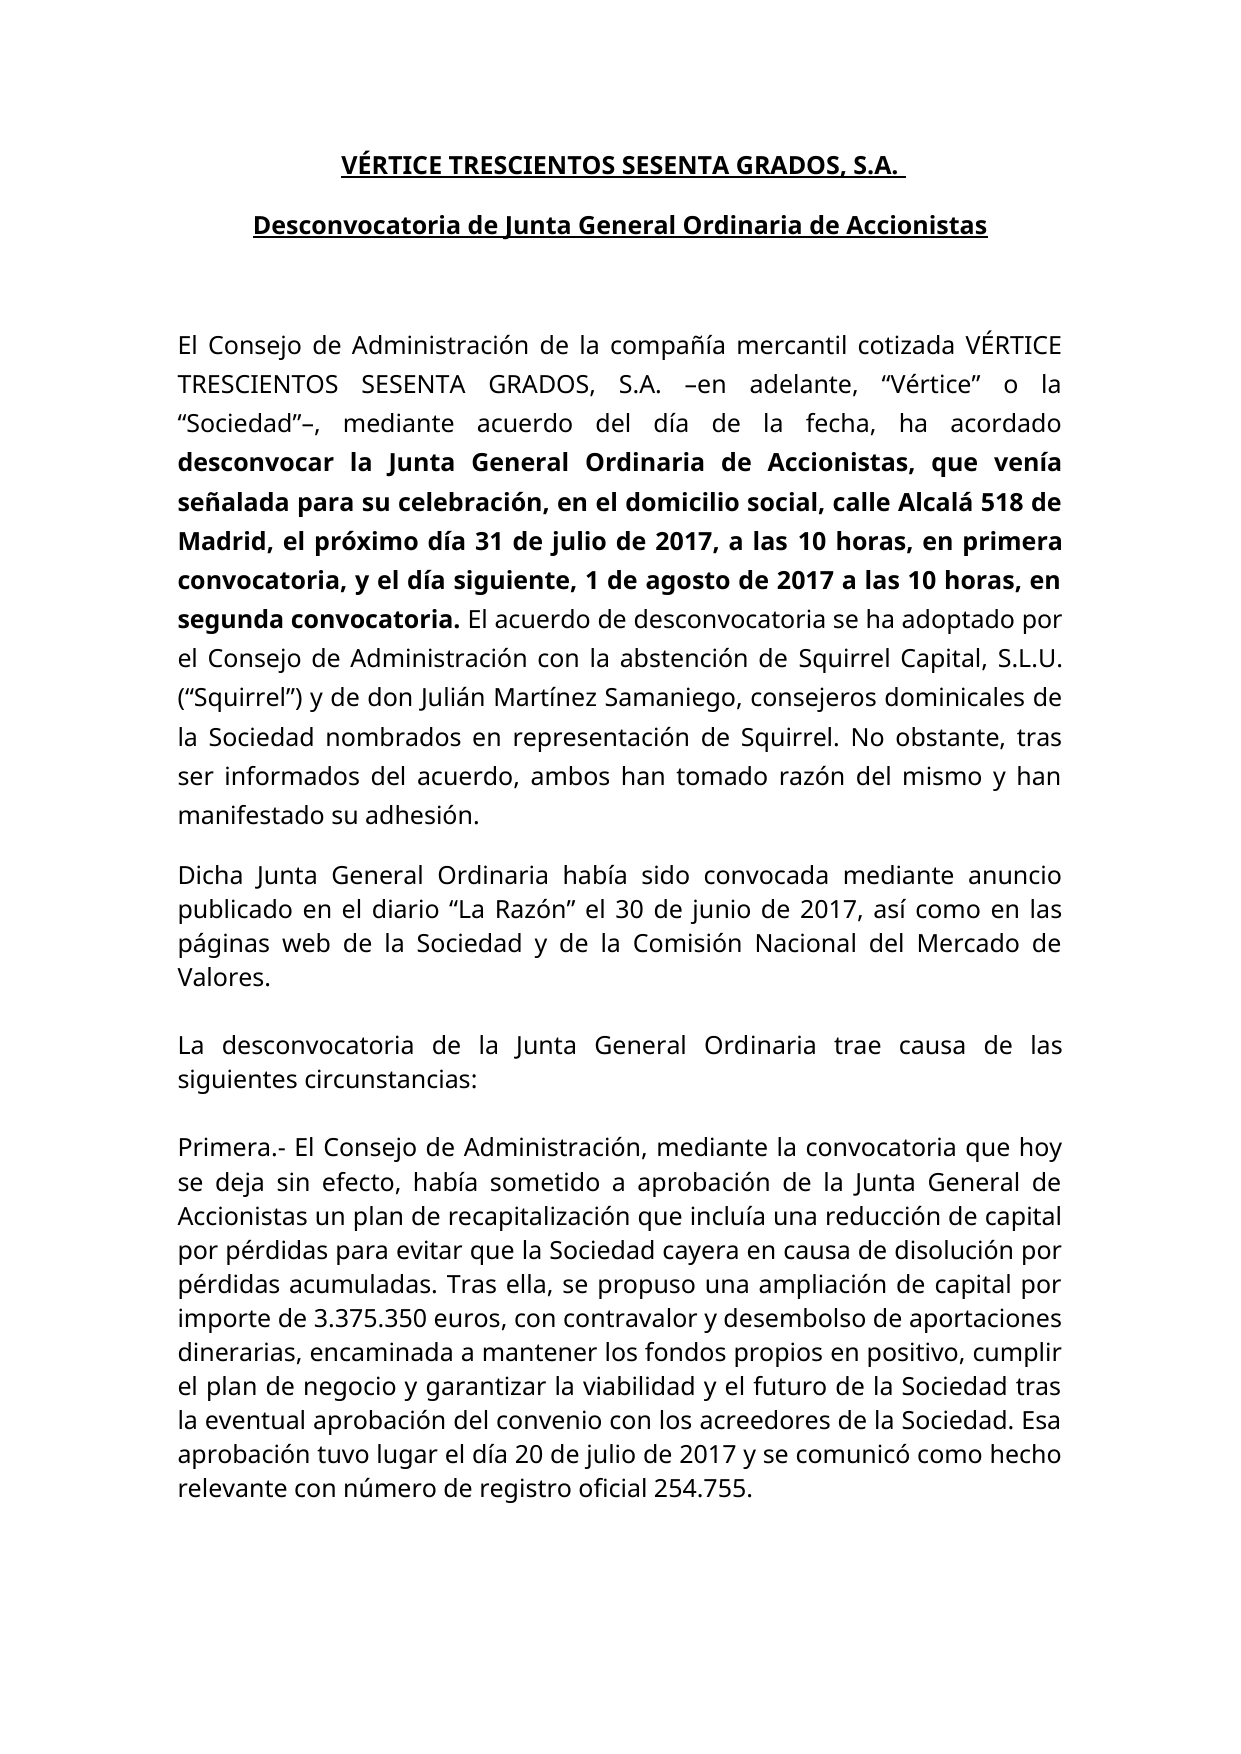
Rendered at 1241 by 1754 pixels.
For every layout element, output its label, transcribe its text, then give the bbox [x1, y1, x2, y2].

text VÉRTICE TRESCIENTOS SESENTA GRADOS, S.A. [177, 148, 1063, 182]
text La desconvocatoria de la Junta General Ordinaria trae causa de las siguientes circunstancias: [177, 1028, 1063, 1096]
text El Consejo de Administración de la compañía mercantil cotizada VÉRTICE TRESCIENTOS SESENTA GRADOS, S.A. –en adelante, “Vértice” o la “Sociedad”–, mediante acuerdo del día de la fecha, ha acordado desconvocar la Junta General Ordinaria de Accionistas, que venía señalada para su celebración, en el domicilio social, calle Alcalá 518 de Madrid, el próximo día 31 de julio de 2017, a las 10 horas, en primera convocatoria, y el día siguiente, 1 de agosto de 2017 a las 10 horas, en segunda convocatoria. El acuerdo de desconvocatoria se ha adoptado por el Consejo de Administración con la abstención de Squirrel Capital, S.L.U. (“Squirrel”) y de don Julián Martínez Samaniego, consejeros dominicales de la Sociedad nombrados en representación de Squirrel. No obstante, tras ser informados del acuerdo, ambos han tomado razón del mismo y han manifestado su adhesión. [177, 328, 1063, 832]
text Dicha Junta General Ordinaria había sido convocada mediante anuncio publicado en el diario “La Razón” el 30 de junio de 2017, así como en las páginas web de la Sociedad y de la Comisión Nacional del Mercado de Valores. [177, 858, 1063, 994]
text Desconvocatoria de Junta General Ordinaria de Accionistas [177, 208, 1063, 242]
text Primera.- El Consejo de Administración, mediante la convocatoria que hoy se deja sin efecto, había sometido a aprobación de la Junta General de Accionistas un plan de recapitalización que incluía una reducción de capital por pérdidas para evitar que la Sociedad cayera en causa de disolución por pérdidas acumuladas. Tras ella, se propuso una ampliación de capital por importe de 3.375.350 euros, con contravalor y desembolso de aportaciones dinerarias, encaminada a mantener los fondos propios en positivo, cumplir el plan de negocio y garantizar la viabilidad y el futuro de la Sociedad tras la eventual aprobación del convenio con los acreedores de la Sociedad. Esa aprobación tuvo lugar el día 20 de julio de 2017 y se comunicó como hecho relevante con número de registro oficial 254.755. [177, 1130, 1063, 1505]
